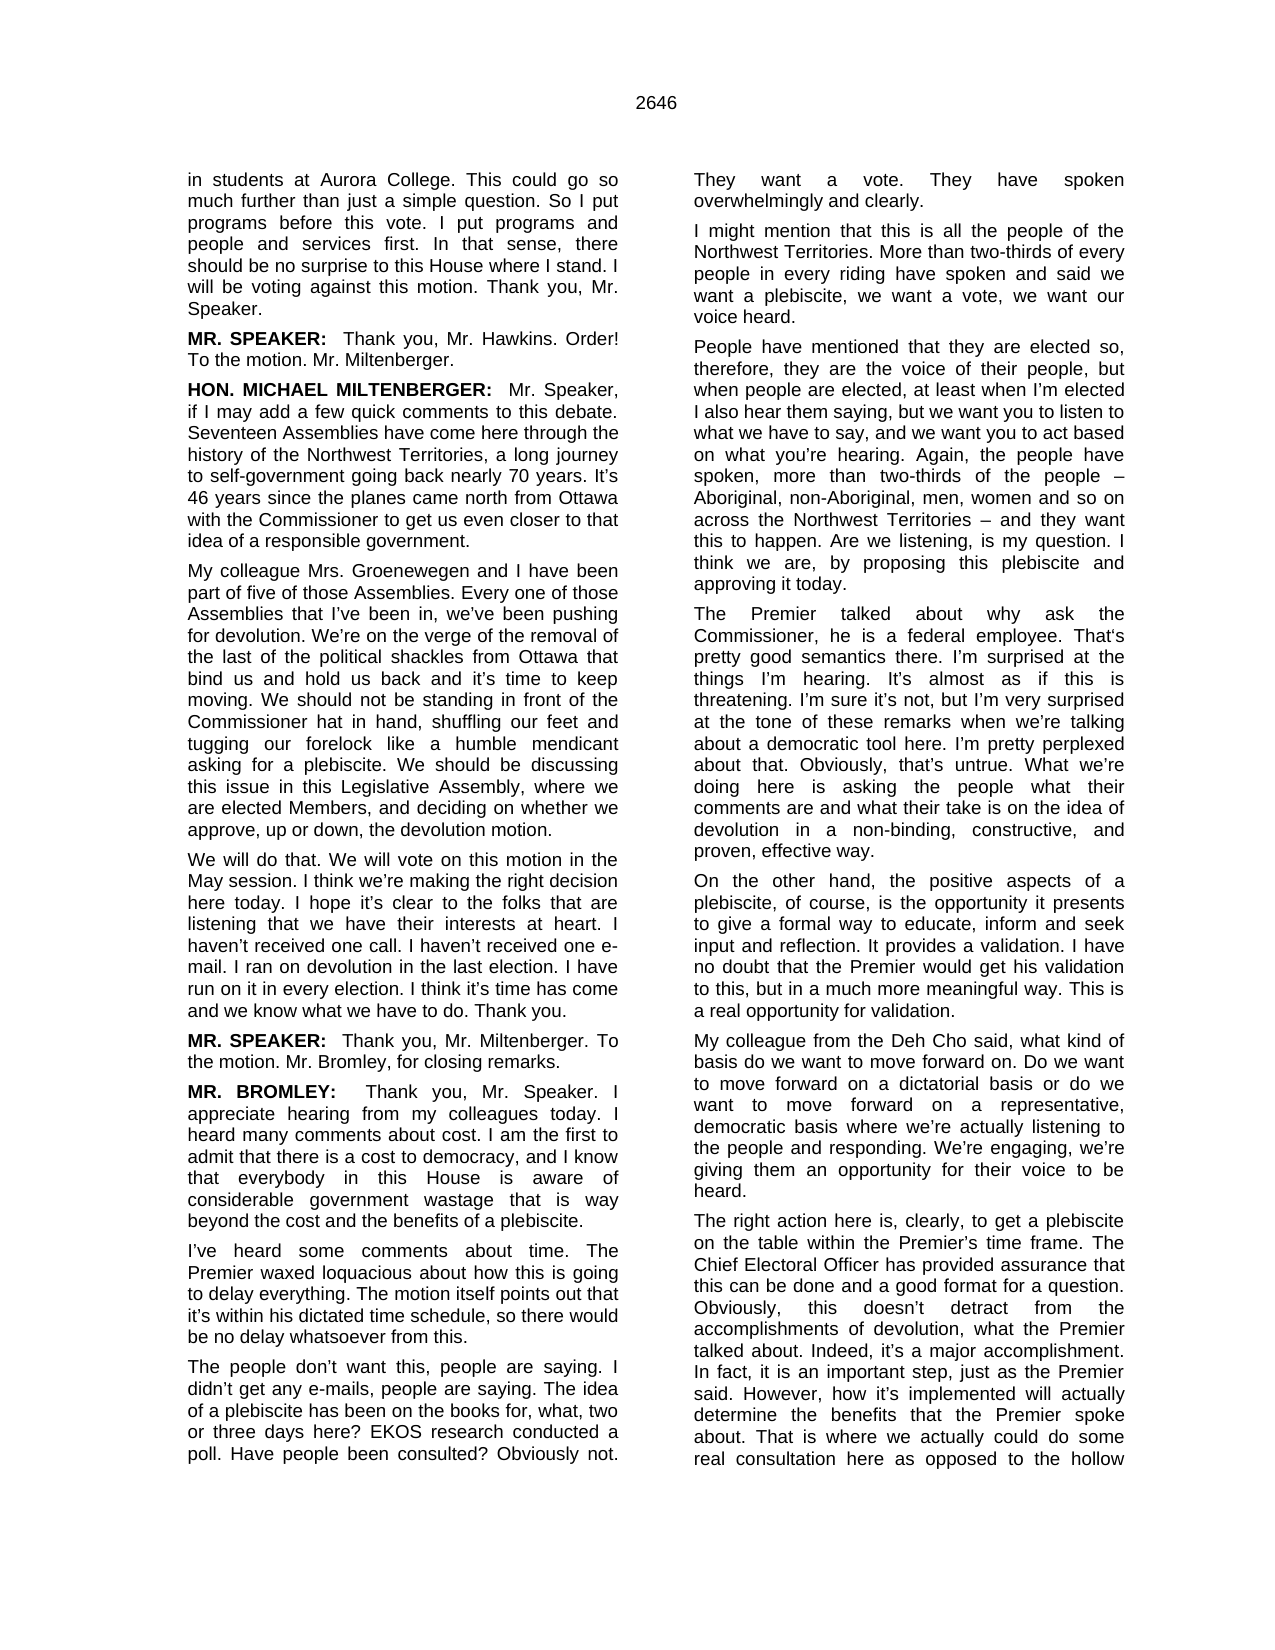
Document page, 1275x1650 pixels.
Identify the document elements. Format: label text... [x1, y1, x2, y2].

text On the other hand, the positive aspects of a plebiscite, of course, is the opportunity it presents to give a formal way to educate, inform and seek input and reflection. It provides a validation. I have no doubt that the Premier would get his validation to this, but in a much more meaningful way. This is a real opportunity for validation. [694, 870, 1125, 1021]
text I’ve heard some comments about time. The Premier waxed loquacious about how this is going to delay everything. The motion itself points out that it’s within his dictated time schedule, so there would be no delay whatsoever from this. [187, 1240, 619, 1348]
text My colleague Mrs. Groenewegen and I have been part of five of those Assemblies. Every one of those Assemblies that I’ve been in, we’ve been pushing for devolution. We’re on the verge of the removal of the last of the political shackles from Ottawa that bind us and hold us back and it’s time to keep moving. We should not be standing in front of the Commissioner hat in hand, shuffling our feet and tugging our forelock like a humble mendicant asking for a plebiscite. We should be discussing this issue in this Legislative Assembly, where we are elected Members, and deciding on whether we approve, up or down, the devolution motion. [187, 560, 619, 840]
text MR. BROMLEY: Thank you, Mr. Speaker. I appreciate hearing from my colleagues today. I heard many comments about cost. I am the first to admit that there is a cost to democracy, and I know that everybody in this House is aware of considerable government wastage that is way beyond the cost and the benefits of a plebiscite. [187, 1081, 619, 1232]
text My colleague from the Deh Cho said, what kind of basis do we want to move forward on. Do we want to move forward on a dictatorial basis or do we want to move forward on a representative, democratic basis where we’re actually listening to the people and responding. We’re engaging, we’re giving them an opportunity for their voice to be heard. [694, 1029, 1125, 1202]
text The people don’t want this, people are saying. I didn’t get any e-mails, people are saying. The idea of a plebiscite has been on the books for, what, two or three days here? EKOS research conducted a poll. Have people been consulted? Obviously not. They want a vote. They have spoken overwhelmingly and clearly. [187, 1356, 619, 1464]
text MR. SPEAKER: Thank you, Mr. Miltenberger. To the motion. Mr. Bromley, for closing remarks. [187, 1029, 619, 1072]
text We will do that. We will vote on this motion in the May session. I think we’re making the right decision here today. I hope it’s clear to the folks that are listening that we have their interests at heart. I haven’t received one call. I haven’t received one e-mail. I ran on devolution in the last election. I have run on it in every election. I think it’s time has come and we know what we have to do. Thank you. [187, 848, 619, 1021]
text People have mentioned that they are elected so, therefore, they are the voice of their people, but when people are elected, at least when I’m elected I also hear them saying, but we want you to listen to what we have to say, and we want you to act based on what you’re hearing. Again, the people have spoken, more than two-thirds of the people – Aboriginal, non-Aboriginal, men, women and so on across the Northwest Territories – and they want this to happen. Are we listening, is my question. I think we are, by proposing this plebiscite and approving it today. [694, 336, 1125, 595]
text The Premier talked about why ask the Commissioner, he is a federal employee. That‘s pretty good semantics there. I’m surprised at the things I’m hearing. It’s almost as if this is threatening. I’m sure it’s not, but I’m very surprised at the tone of these remarks when we’re talking about a democratic tool here. I’m pretty perplexed about that. Obviously, that’s untrue. What we’re doing here is asking the people what their comments are and what their take is on the idea of devolution in a non-binding, constructive, and proven, effective way. [694, 603, 1125, 862]
text I might mention that this is all the people of the Northwest Territories. More than two-thirds of every people in every riding have spoken and said we want a plebiscite, we want a vote, we want our voice heard. [694, 220, 1125, 328]
text MR. SPEAKER: Thank you, Mr. Hawkins. Order! To the motion. Mr. Miltenberger. [187, 328, 619, 371]
text HON. MICHAEL MILTENBERGER: Mr. Speaker, if I may add a few quick comments to this debate. Seventeen Assemblies have come here through the history of the Northwest Territories, a long journey to self-government going back nearly 70 years. It’s 46 years since the planes came north from Ottawa with the Commissioner to get us even closer to that idea of a responsible government. [187, 379, 619, 552]
